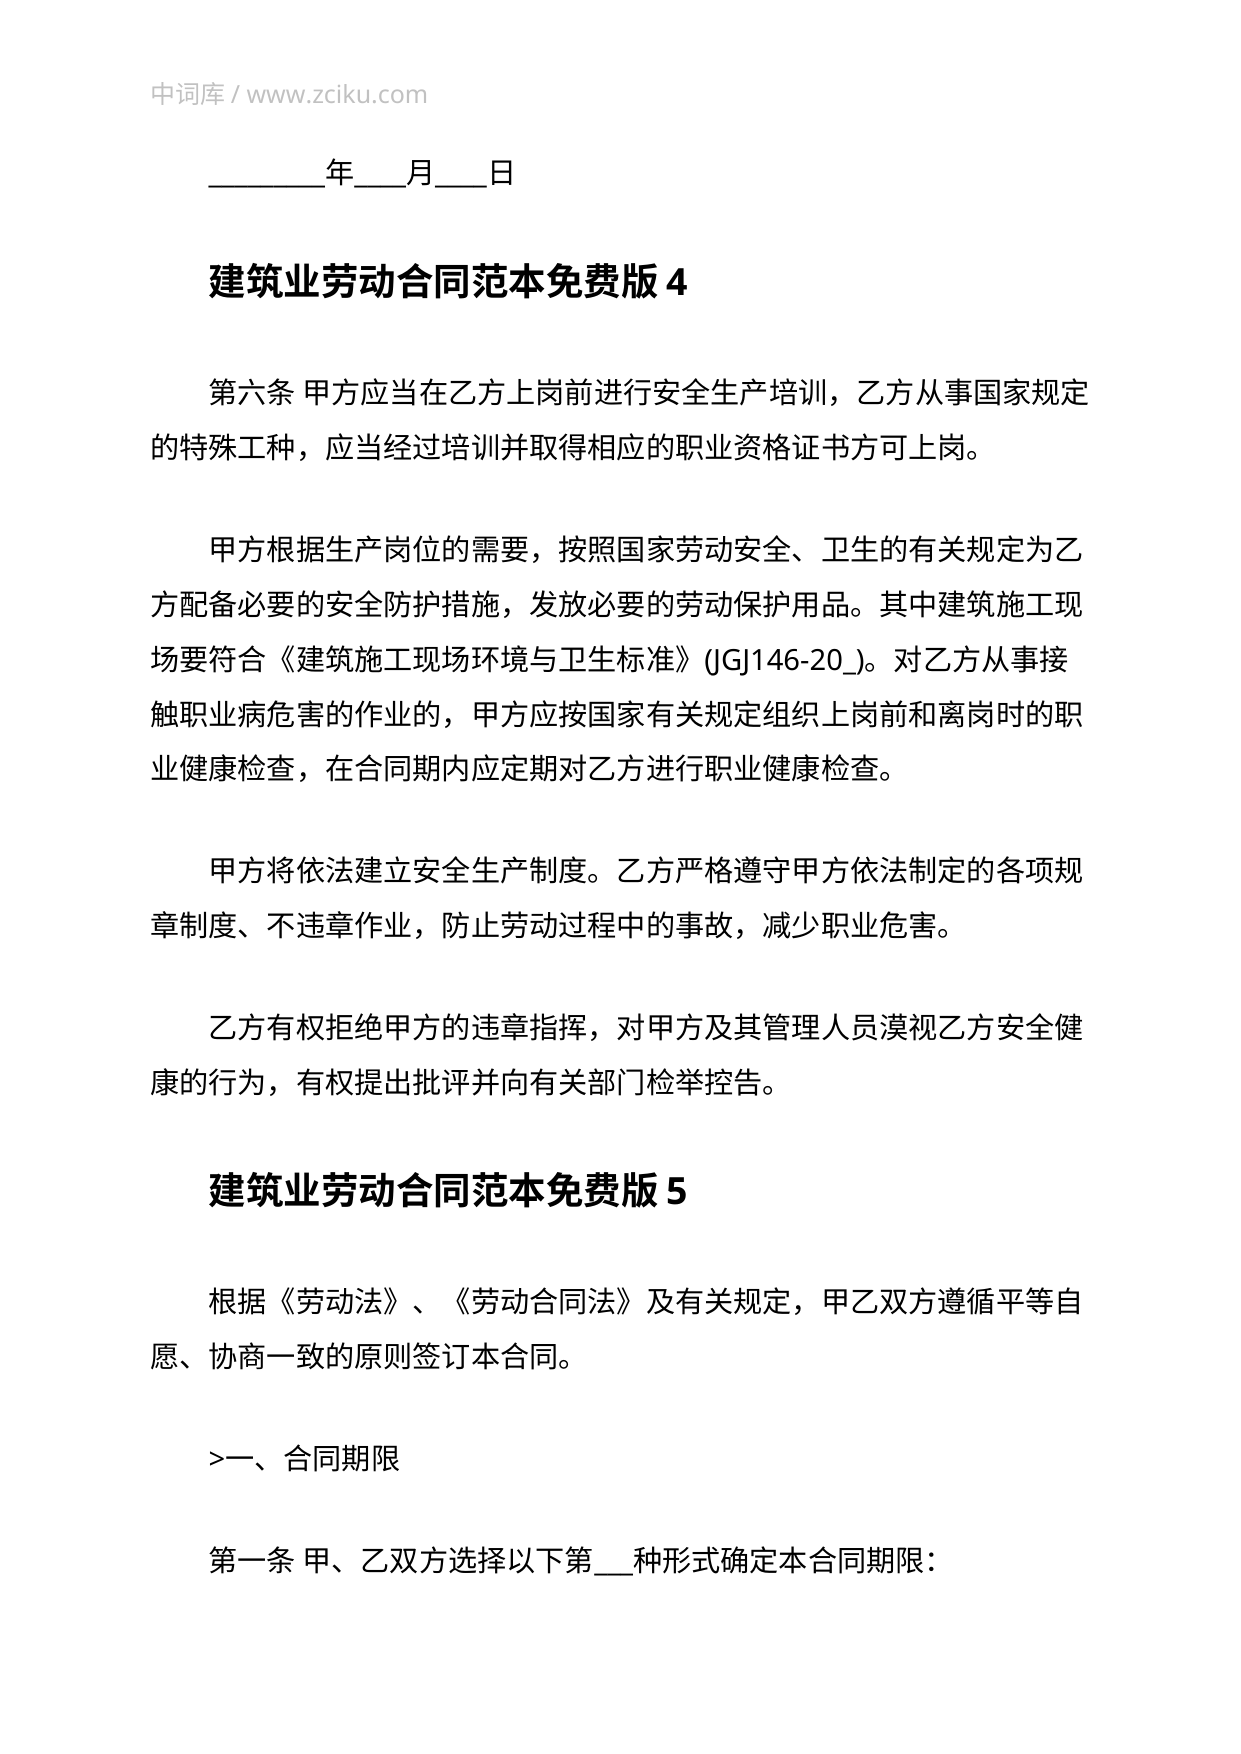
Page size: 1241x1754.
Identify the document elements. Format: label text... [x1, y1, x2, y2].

text 建筑业劳动合同范本免费版5 [150, 1161, 1090, 1216]
text 第一条 甲、乙双方选择以下第___种形式确定本合同期限： [150, 1537, 1090, 1580]
text 甲方根据生产岗位的需要，按照国家劳动安全、卫生的有关规定为乙方配备必要的安全防护措施，发放必要的劳动保护用品。其中建筑施工现场要符合《建筑施工现场环境与卫生标准》(JGJ146-20_)。对乙方从事接触职业病危害的作业的，甲方应按国家有关规定组织上岗前和离岗时的职业健康检查，在合同期内应定期对乙方进行职业健康检查。 [150, 526, 1090, 788]
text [150, 150, 1090, 192]
text 第六条 甲方应当在乙方上岗前进行安全生产培训，乙方从事国家规定的特殊工种，应当经过培训并取得相应的职业资格证书方可上岗。 [150, 369, 1090, 467]
text 建筑业劳动合同范本免费版4 [150, 252, 1090, 306]
text 甲方将依法建立安全生产制度。乙方严格遵守甲方依法制定的各项规章制度、不违章作业，防止劳动过程中的事故，减少职业危害。 [150, 848, 1090, 945]
text >一、合同期限 [150, 1435, 1090, 1478]
text 乙方有权拒绝甲方的违章指挥，对甲方及其管理人员漠视乙方安全健康的行为，有权提出批评并向有关部门检举控告。 [150, 1004, 1090, 1102]
text 根据《劳动法》、《劳动合同法》及有关规定，甲乙双方遵循平等自愿、协商一致的原则签订本合同。 [150, 1279, 1090, 1376]
